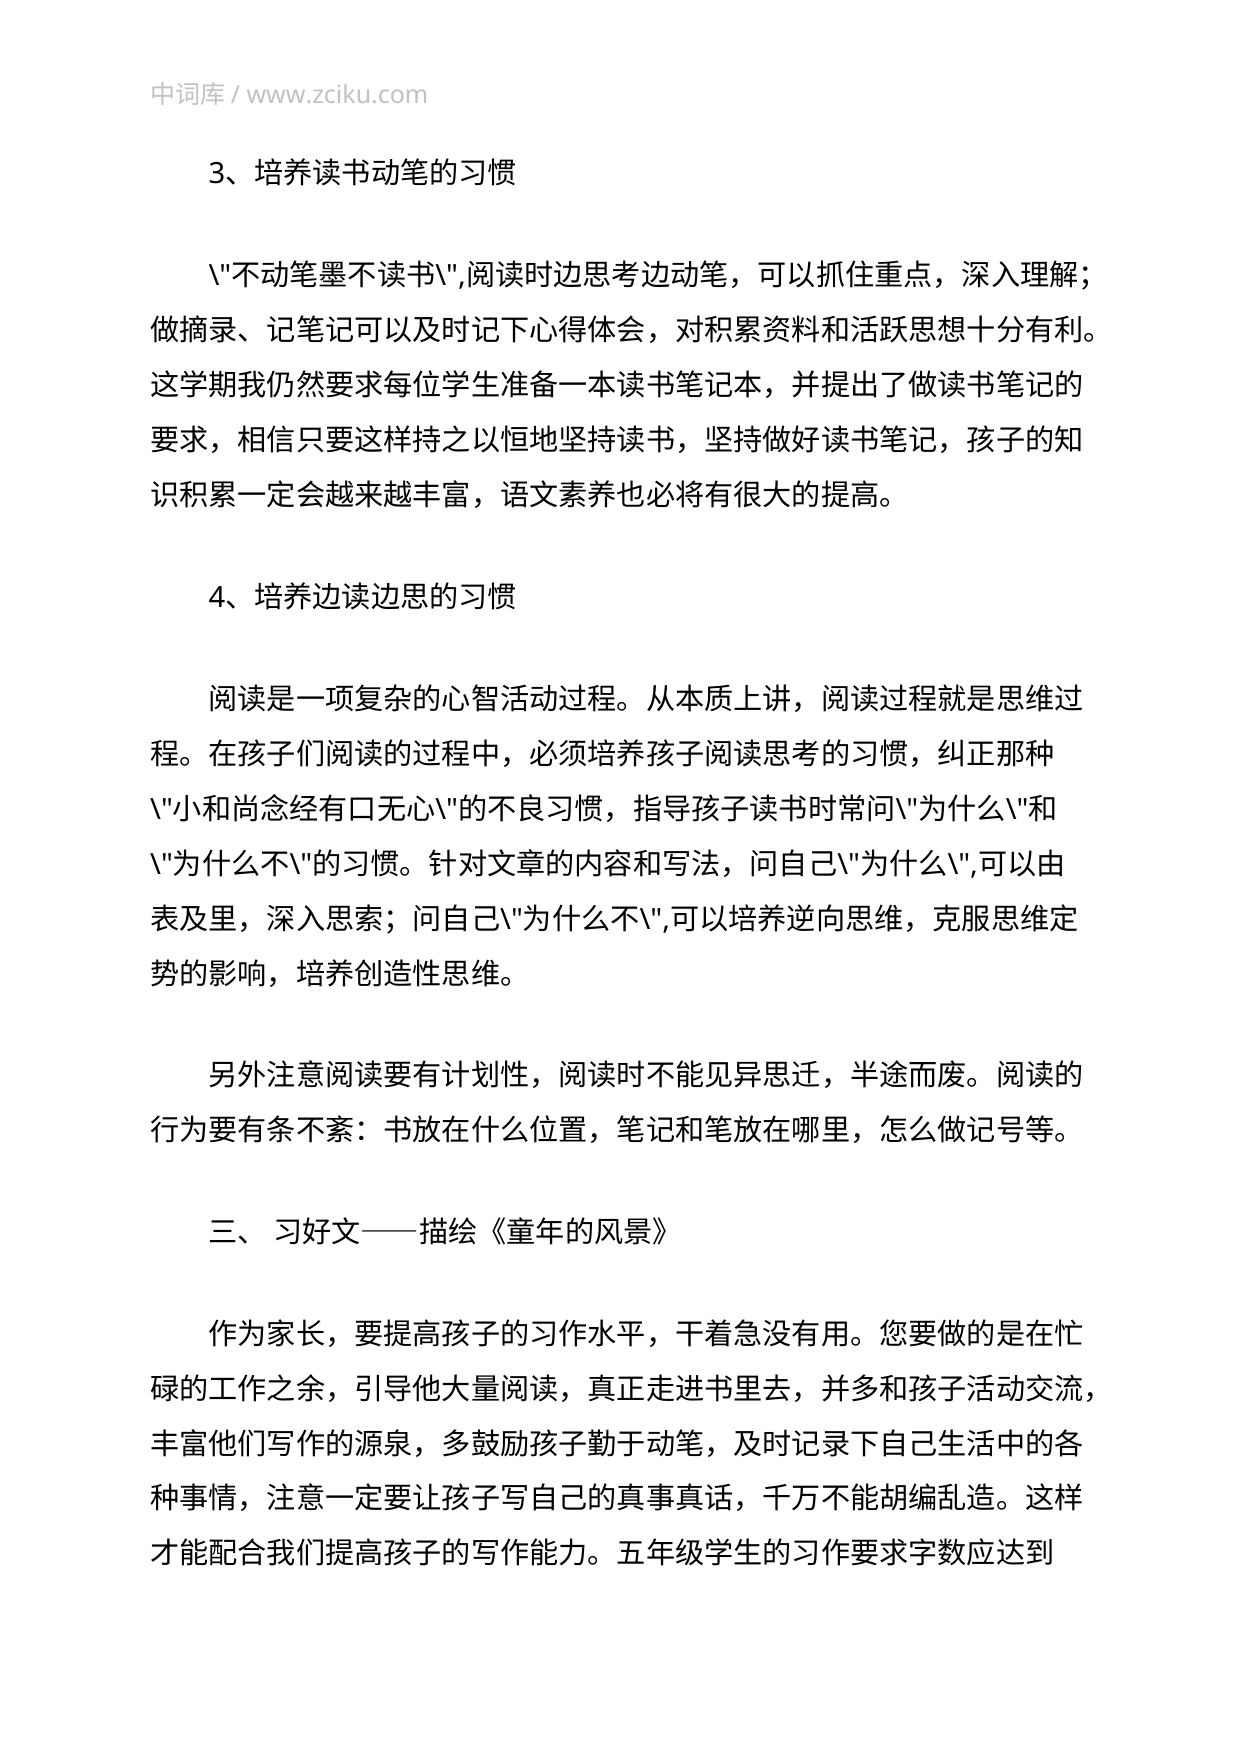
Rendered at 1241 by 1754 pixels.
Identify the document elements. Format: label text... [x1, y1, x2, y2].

text \"不动笔墨不读书\",阅读时边思考边动笔，可以抓住重点，深入理解；做摘录、记笔记可以及时记下心得体会，对积累资料和活跃思想十分有利。这学期我仍然要求每位学生准备一本读书笔记本，并提出了做读书笔记的要求，相信只要这样持之以恒地坚持读书，坚持做好读书笔记，孩子的知识积累一定会越来越丰富，语文素养也必将有很大的提高。 [150, 252, 1090, 514]
text 4、培养边读边思的习惯 [150, 573, 1090, 616]
text 阅读是一项复杂的心智活动过程。从本质上讲，阅读过程就是思维过程。在孩子们阅读的过程中，必须培养孩子阅读思考的习惯，纠正那种\"小和尚念经有口无心\"的不良习惯，指导孩子读书时常问\"为什么\"和\"为什么不\"的习惯。针对文章的内容和写法，问自己\"为什么\",可以由表及里，深入思索；问自己\"为什么不\",可以培养逆向思维，克服思维定势的影响，培养创造性思维。 [150, 675, 1090, 992]
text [150, 1310, 1090, 1572]
text 3、培养读书动笔的习惯 [150, 150, 1090, 192]
text 三、 习好文――描绘《童年的风景》 [150, 1209, 1090, 1251]
text 另外注意阅读要有计划性，阅读时不能见异思迁，半途而废。阅读的行为要有条不紊：书放在什么位置，笔记和笔放在哪里，怎么做记号等。 [150, 1052, 1090, 1149]
